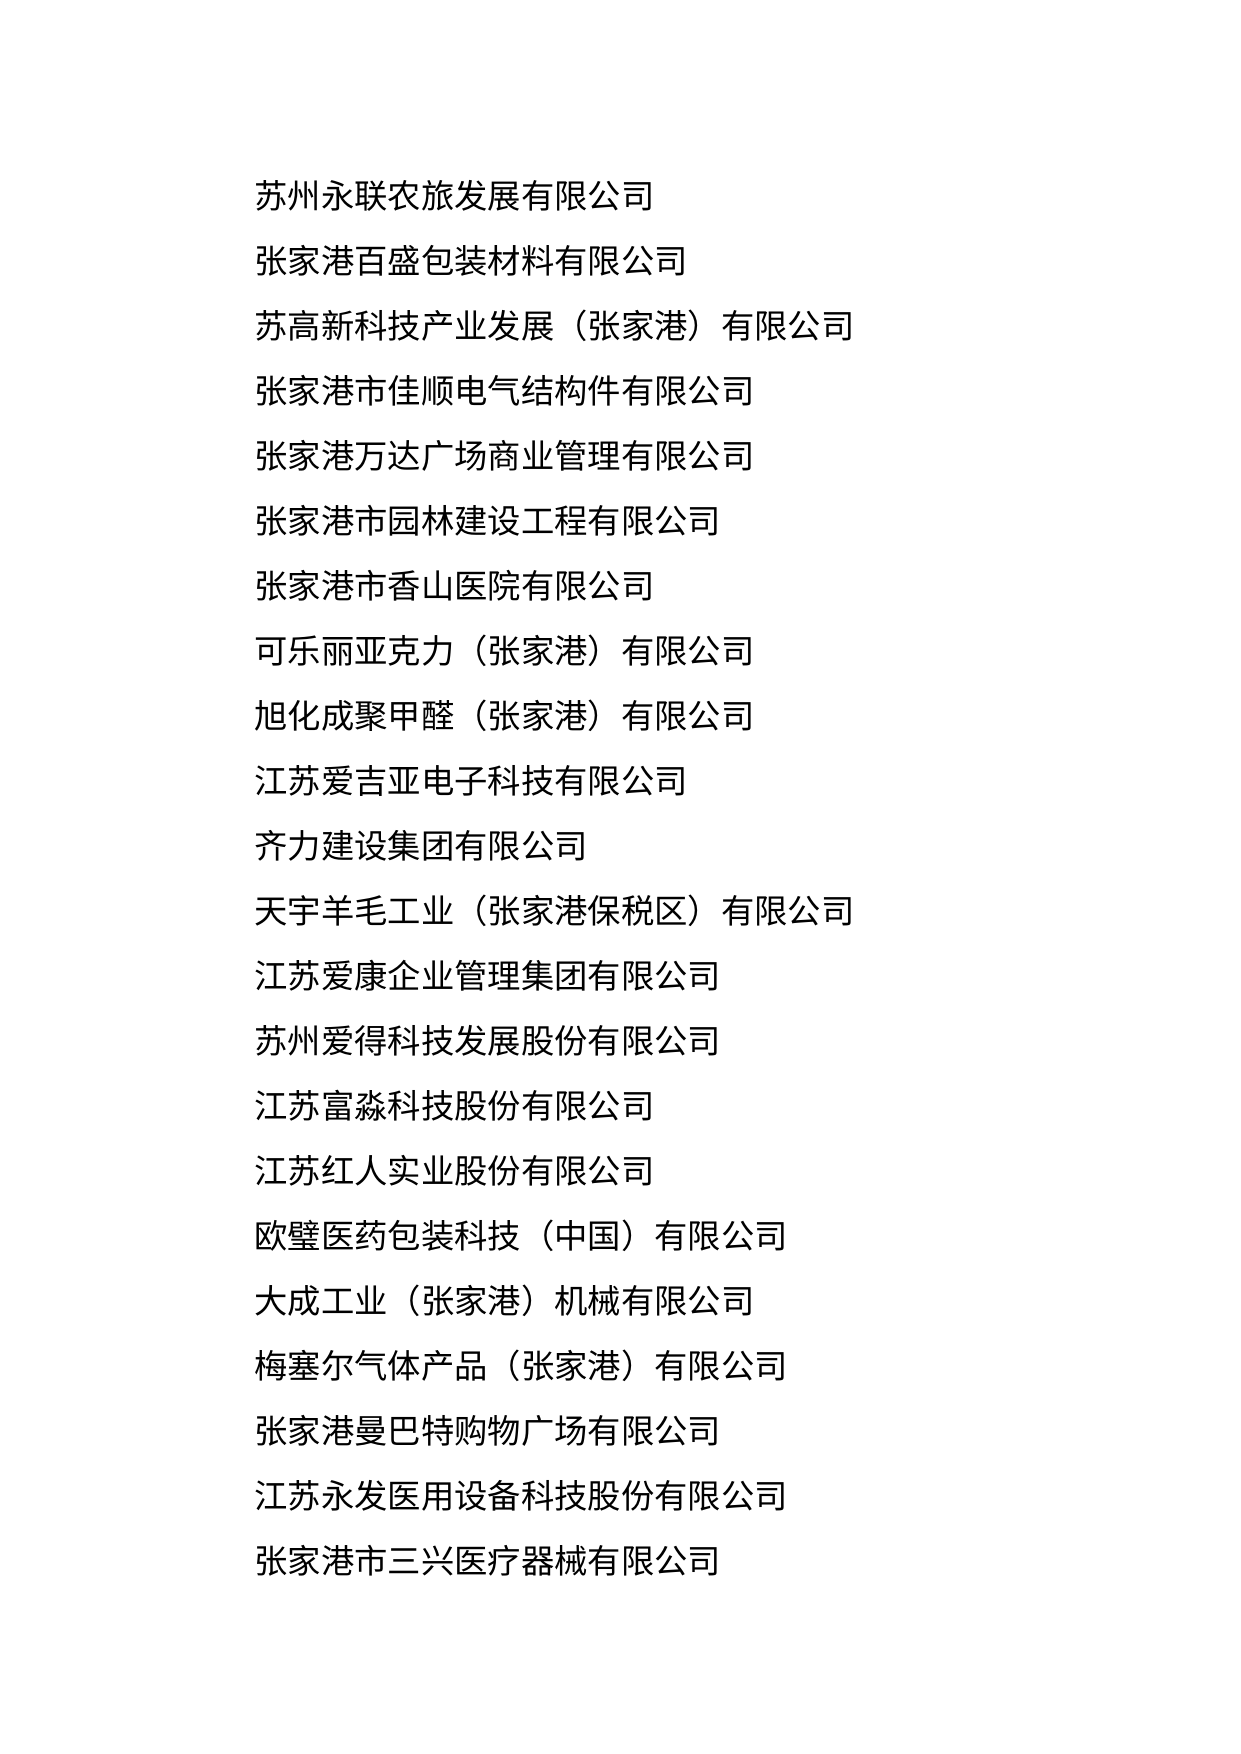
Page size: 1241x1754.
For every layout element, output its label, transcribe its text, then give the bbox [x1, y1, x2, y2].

text 江苏红人实业股份有限公司 [254, 1137, 1053, 1202]
text 齐力建设集团有限公司 [254, 812, 1053, 877]
text 张家港市园林建设工程有限公司 [254, 487, 1053, 552]
text 江苏爱康企业管理集团有限公司 [254, 942, 1053, 1007]
text 大成工业（张家港）机械有限公司 [254, 1267, 1053, 1332]
text 苏州爱得科技发展股份有限公司 [254, 1007, 1053, 1072]
text 天宇羊毛工业（张家港保税区）有限公司 [254, 877, 1053, 942]
text 江苏永发医用设备科技股份有限公司 [254, 1462, 1053, 1527]
text 张家港百盛包装材料有限公司 [254, 227, 1053, 292]
text 张家港市三兴医疗器械有限公司 [254, 1527, 1053, 1592]
text 可乐丽亚克力（张家港）有限公司 [254, 617, 1053, 682]
text 苏州永联农旅发展有限公司 [254, 162, 1053, 227]
text 江苏富淼科技股份有限公司 [254, 1072, 1053, 1137]
text 张家港万达广场商业管理有限公司 [254, 422, 1053, 487]
text 张家港曼巴特购物广场有限公司 [254, 1397, 1053, 1462]
text 旭化成聚甲醛（张家港）有限公司 [254, 682, 1053, 747]
text 江苏爱吉亚电子科技有限公司 [254, 747, 1053, 812]
text 欧璧医药包装科技（中国）有限公司 [254, 1202, 1053, 1267]
text 张家港市佳顺电气结构件有限公司 [254, 357, 1053, 422]
text 梅塞尔气体产品（张家港）有限公司 [254, 1332, 1053, 1397]
text 张家港市香山医院有限公司 [254, 552, 1053, 617]
text 苏高新科技产业发展（张家港）有限公司 [254, 292, 1053, 357]
